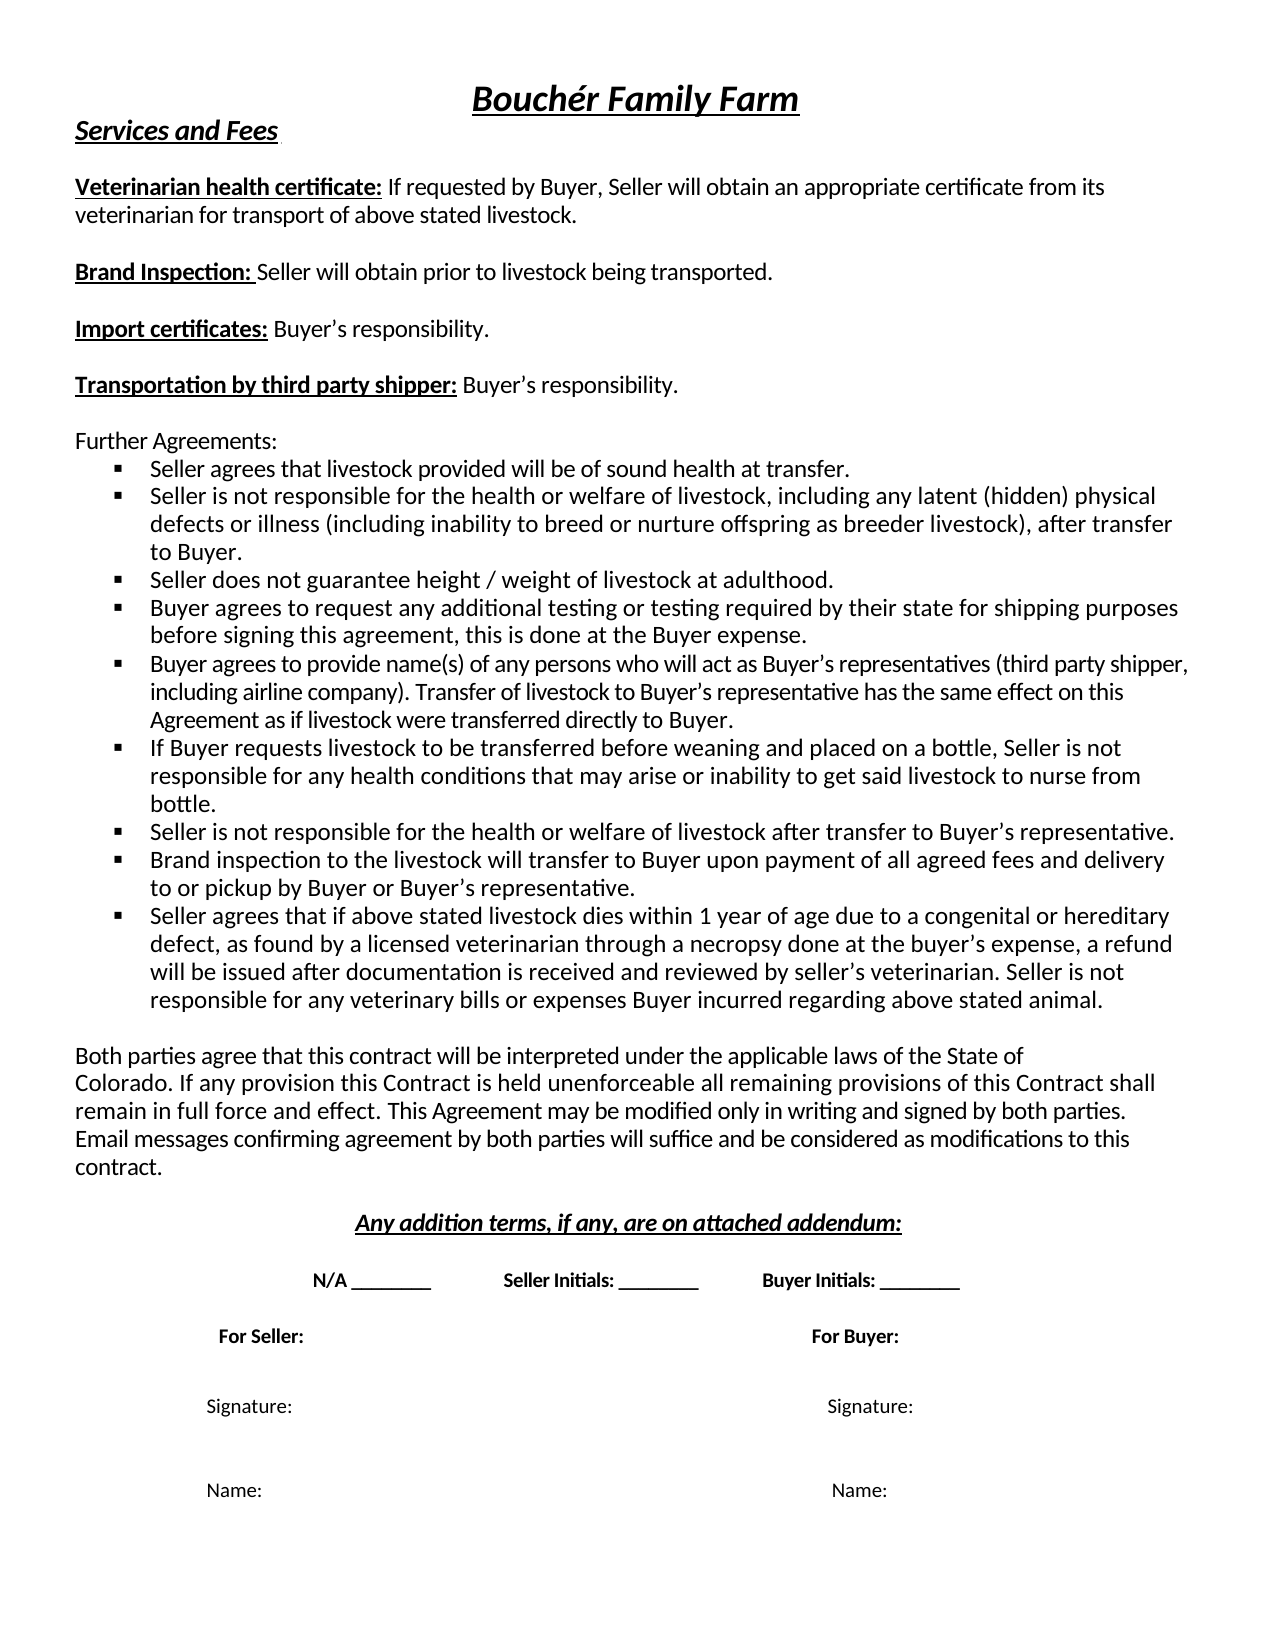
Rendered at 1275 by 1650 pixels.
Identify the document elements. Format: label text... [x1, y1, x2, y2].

text Import certificates: Buyer’s responsibility. [75, 318, 1200, 342]
text Services and Fees [75, 121, 1200, 145]
list Seller agrees that livestock provided will be of sound health at transfer. [112, 459, 1200, 482]
text For Seller: For Buyer: [75, 1321, 1185, 1349]
list Seller is not responsible for the health or welfare of livestock after transfer to Buyer’s representative. [112, 818, 1192, 846]
text Transportation by third party shipper: Buyer’s responsibility. [75, 374, 1200, 398]
list Seller is not responsible for the health or welfare of livestock, including any latent (hidden) physical defects or illness (including inability to breed or nurture offspring as breeder livestock), after transfer to Buyer. [112, 482, 1185, 566]
text Colorado. If any provision this Contract is held unenforceable all remaining provisions of this Contract shall remain in full force and effect. This Agreement may be modified only in writing and signed by both parties. Email messages confirming agreement by both parties will suffice and be considered as modifications to this contract. [75, 1069, 1185, 1181]
text Signature: Signature: [75, 1395, 1200, 1419]
list Brand inspection to the livestock will transfer to Buyer upon payment of all agreed fees and delivery to or pickup by Buyer or Buyer’s representative. [112, 846, 1177, 902]
list If Buyer requests livestock to be transferred before weaning and placed on a bottle, Seller is not responsible for any health conditions that may arise or inability to get said livestock to nurse from bottle. [112, 734, 1192, 818]
list Seller agrees that if above stated livestock dies within 1 year of age due to a congenital or hereditary defect, as found by a licensed veterinarian through a necropsy done at the buyer’s expense, a refund will be issued after documentation is received and reviewed by seller’s veterinarian. Seller is not responsible for any veterinary bills or expenses Buyer incurred regarding above stated animal. [112, 902, 1177, 1014]
list Buyer agrees to request any additional testing or testing required by their state for shipping purposes before signing this agreement, this is done at the Buyer expense. [112, 594, 1185, 649]
text Both parties agree that this contract will be interpreted under the applicable laws of the State of [75, 1046, 1200, 1069]
list Buyer agrees to provide name(s) of any persons who will act as Buyer’s representatives (third party shipper, including airline company). Transfer of livestock to Buyer’s representative has the same effect on this Agreement as if livestock were transferred directly to Buyer. [112, 649, 1192, 734]
text Name: Name: [75, 1479, 1200, 1502]
list Seller does not guarantee height / weight of livestock at adulthood. [112, 566, 1185, 594]
text Any addition terms, if any, are on attached addendum: [75, 1209, 1185, 1237]
text Further Agreements: [75, 430, 1200, 454]
text Brand Inspection: Seller will obtain prior to livestock being transported. [75, 258, 1170, 286]
text Veterinarian health certificate: If requested by Buyer, Seller will obtain an appropriate certificate from its veterinarian for transport of above stated livestock. [75, 174, 1170, 229]
text N/A ________ Seller Initials: ________ Buyer Initials: ________ [75, 1265, 1185, 1293]
